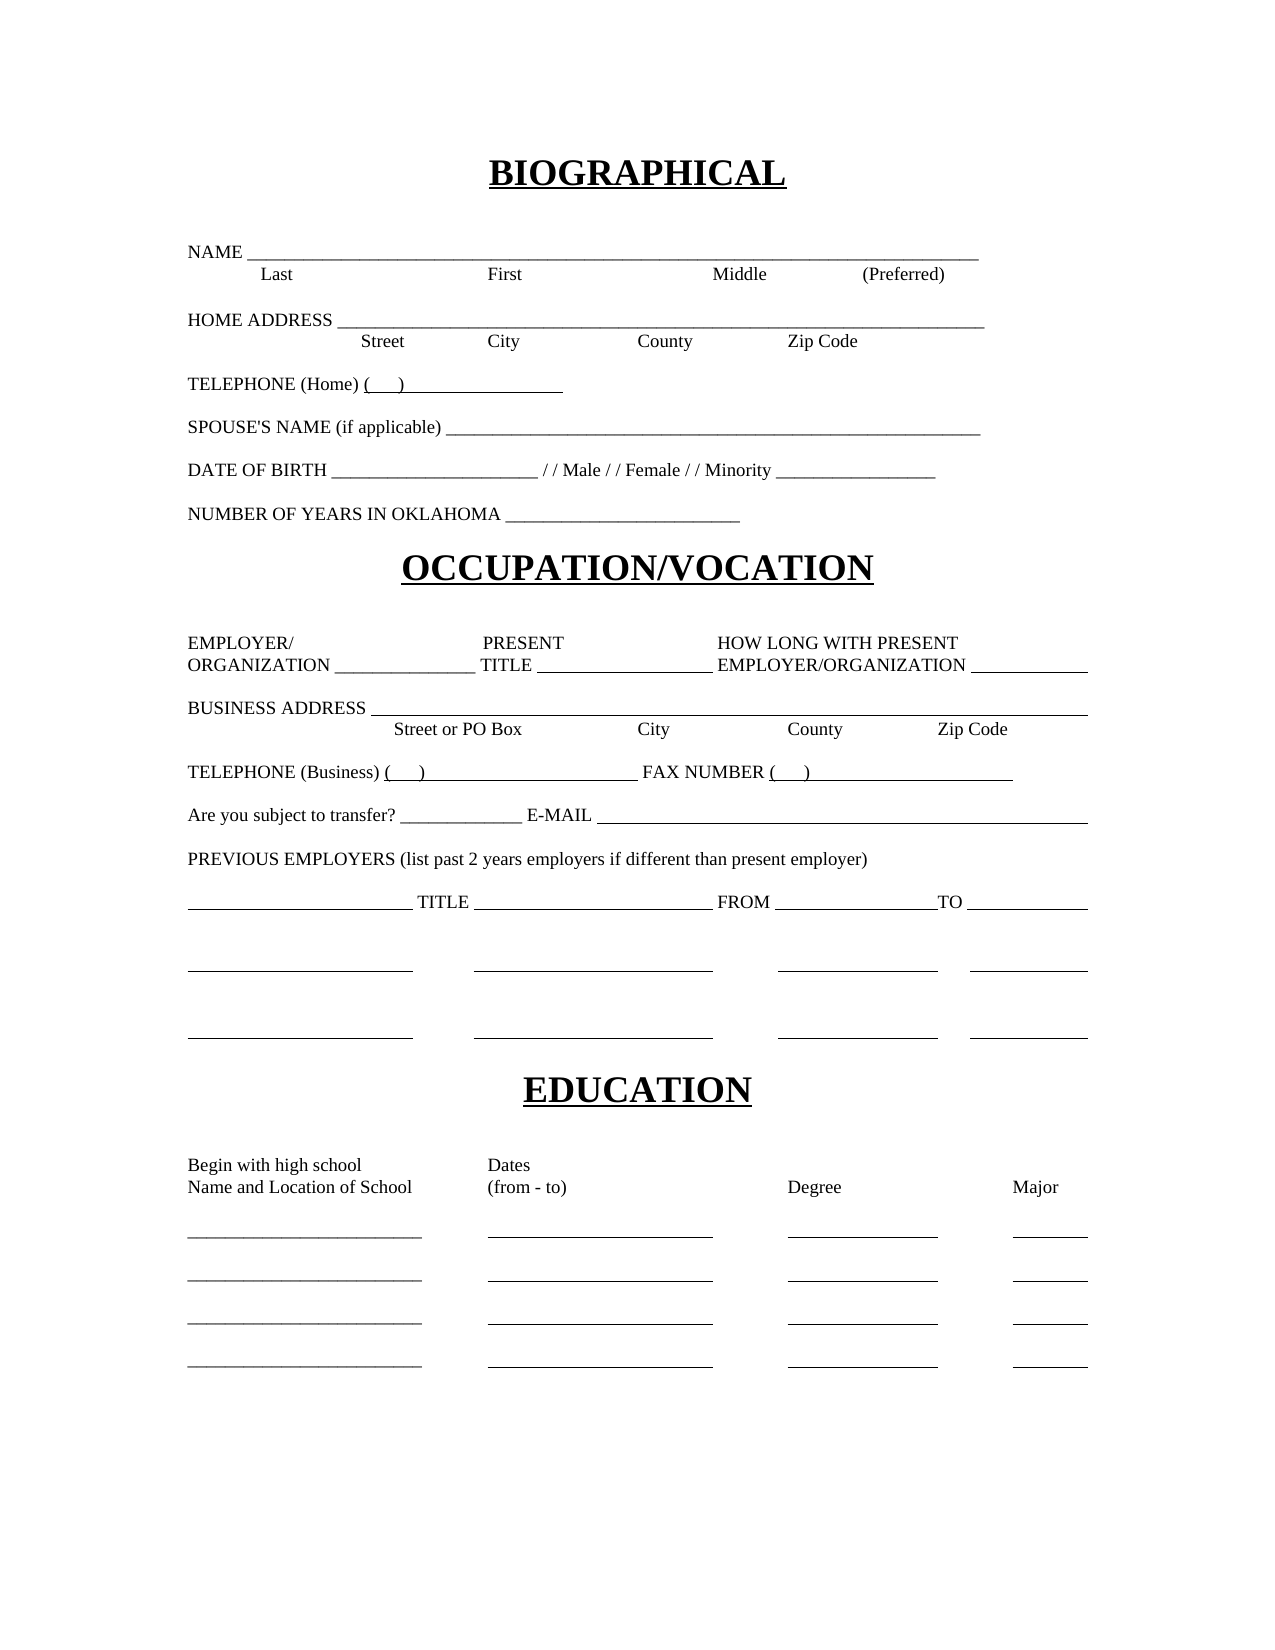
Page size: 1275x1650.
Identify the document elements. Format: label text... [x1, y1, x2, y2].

text TELEPHONE (Business) ( ) FAX NUMBER ( ) [187, 761, 1087, 783]
subtitle OCCUPATION/VOCATION [187, 546, 1087, 589]
text BIOGRAPHICAL [187, 150, 1087, 193]
text Name and Location of School (from - to) Degree Major [187, 1176, 1087, 1197]
text Are you subject to transfer? _____________ E-MAIL [187, 804, 1087, 826]
text _________________________ [187, 1305, 1087, 1326]
subtitle EDUCATION [187, 1068, 1087, 1111]
text NAME ______________________________________________________________________________ [187, 241, 1087, 263]
text SPOUSE'S NAME (if applicable) _________________________________________________________ [187, 416, 1087, 438]
text DATE OF BIRTH ______________________ / / Male / / Female / / Minority _________________ [187, 459, 1087, 481]
text _________________________ [187, 1262, 1087, 1283]
text _________________________ [187, 1348, 1087, 1369]
text NUMBER OF YEARS IN OKLAHOMA _________________________ [187, 502, 1087, 524]
text EMPLOYER/ PRESENT HOW LONG WITH PRESENT [187, 632, 1087, 653]
text Street or PO Box City County Zip Code [337, 718, 1087, 740]
text TELEPHONE (Home) ( ) [187, 373, 1087, 395]
text ORGANIZATION _______________ TITLE EMPLOYER/ORGANIZATION [187, 653, 1087, 675]
text Begin with high school Dates [187, 1154, 1087, 1176]
text _________________________ [187, 1219, 1087, 1240]
text TITLE FROM TO [187, 891, 1087, 912]
text Last First Middle (Preferred) [187, 263, 1087, 284]
text BUSINESS ADDRESS [187, 697, 1087, 718]
text PREVIOUS EMPLOYERS (list past 2 years employers if different than present employer) [187, 847, 1087, 869]
text HOME ADDRESS _____________________________________________________________________ [187, 308, 1087, 330]
text Street City County Zip Code [262, 330, 1087, 352]
